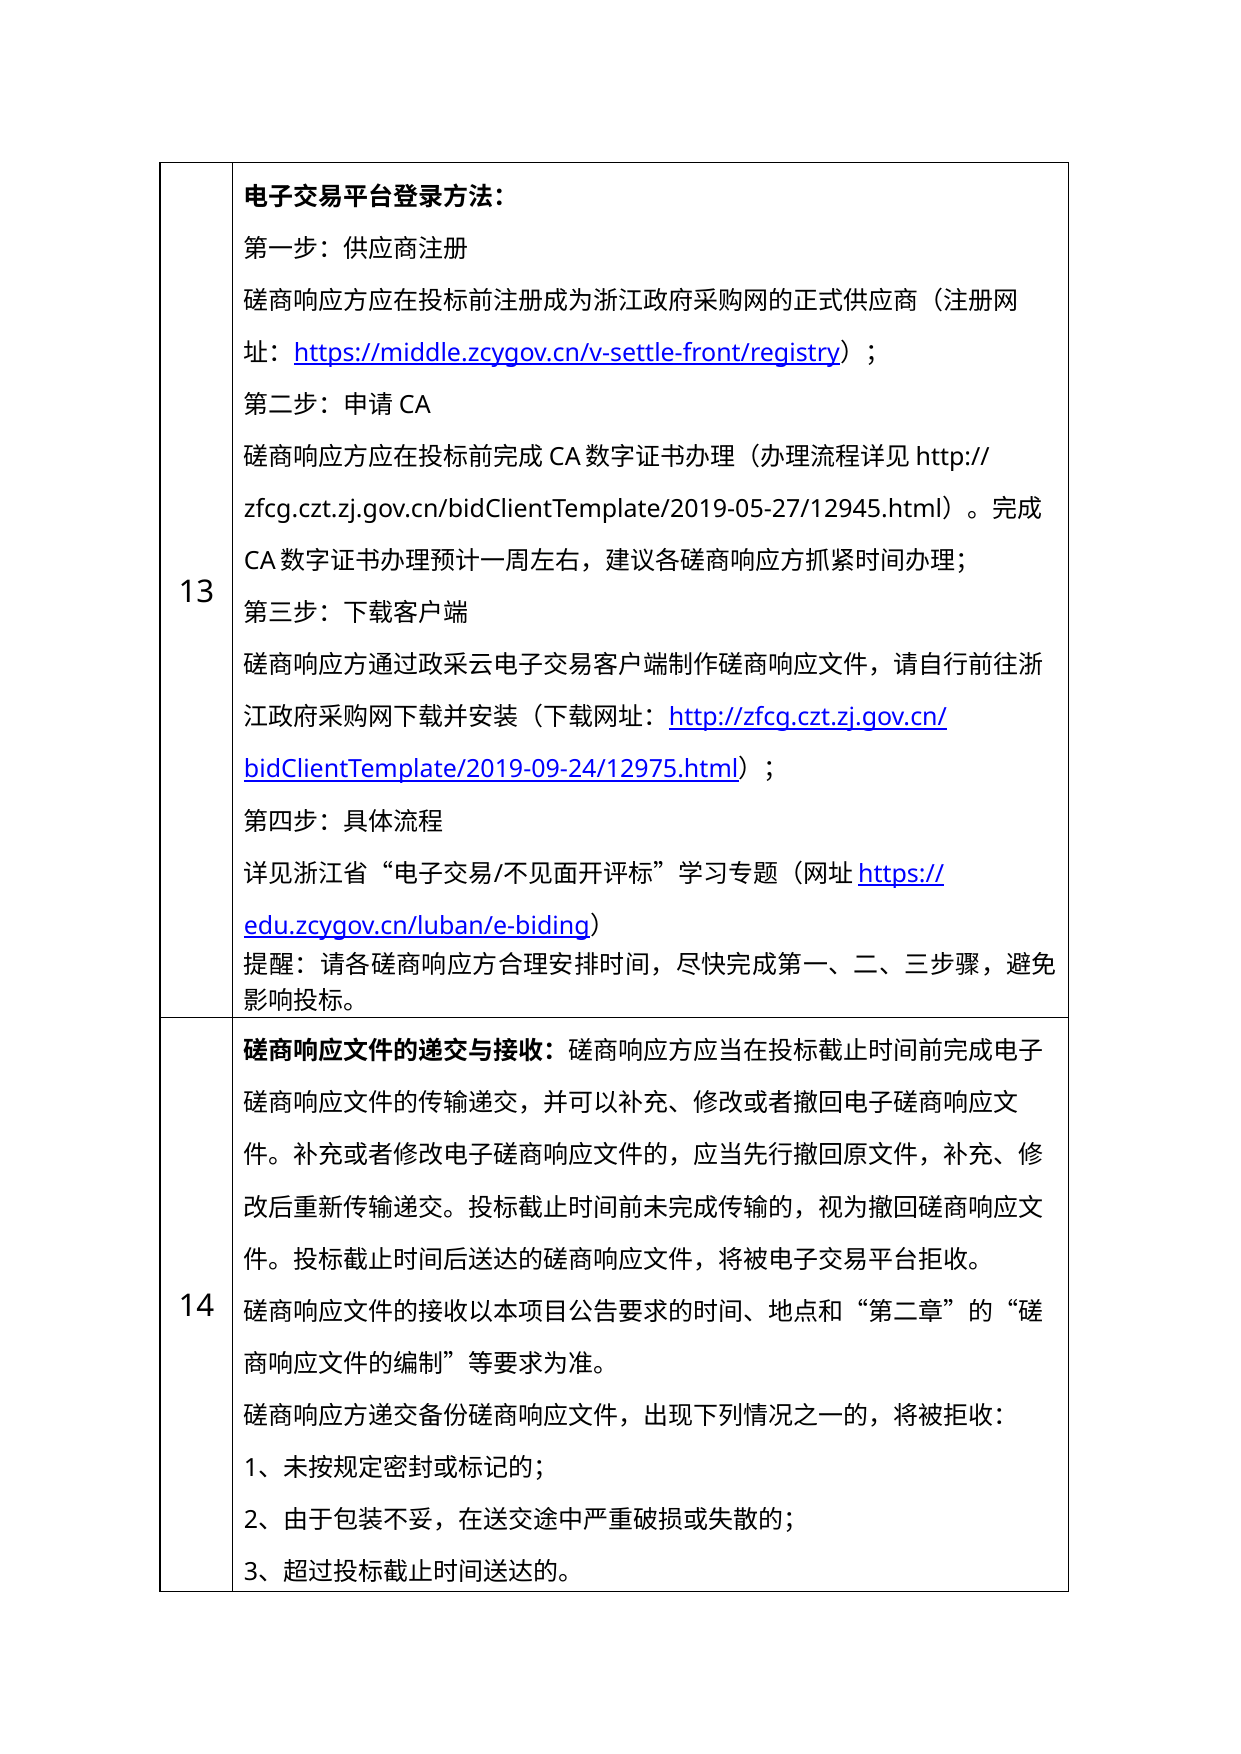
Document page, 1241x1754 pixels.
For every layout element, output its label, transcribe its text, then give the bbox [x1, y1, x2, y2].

table_cell 14 [161, 1018, 232, 1591]
table_cell 电子交易平台登录方法： 第一步：供应商注册 磋商响应方应在投标前注册成为浙江政府采购网的正式供应商（注册网址：https://middle.zcygov.cn/v-settle-front/registry）； 第二步：申请CA 磋商响应方应在投标前完成CA数字证书办理（办理流程详见http://zfcg.czt.zj.gov.cn/bidClientTemplate/2019-05-27/12945.html）。完成CA数字证书办理预计一周左右，建议各磋商响应方抓紧时间办理； 第三步：下载客户端 磋商响应方通过政采云电子交易客户端制作磋商响应文件，请自行前往浙江政府采购网下载并安装（下载网址：http://zfcg.czt.zj.gov.cn/bidClientTemplate/2019-09-24/12975.html）； 第四步：具体流程 详见浙江省“电子交易/不见面开评标”学习专题（网址https://edu.zcygov.cn/luban/e-biding） 提醒：请各磋商响应方合理安排时间，尽快完成第一、二、三步骤，避免影响投标。 [233, 163, 1068, 1017]
table_cell 磋商响应文件的递交与接收：磋商响应方应当在投标截止时间前完成电子磋商响应文件的传输递交，并可以补充、修改或者撤回电子磋商响应文件。补充或者修改电子磋商响应文件的，应当先行撤回原文件，补充、修改后重新传输递交。投标截止时间前未完成传输的，视为撤回磋商响应文件。投标截止时间后送达的磋商响应文件，将被电子交易平台拒收。 磋商响应文件的接收以本项目公告要求的时间、地点和“第二章”的“磋商响应文件的编制”等要求为准。 磋商响应方递交备份磋商响应文件，出现下列情况之一的，将被拒收： 1、未按规定密封或标记的； 2、由于包装不妥，在送交途中严重破损或失散的； 3、超过投标截止时间送达的。 [233, 1018, 1068, 1591]
table_cell 13 [161, 163, 232, 1017]
